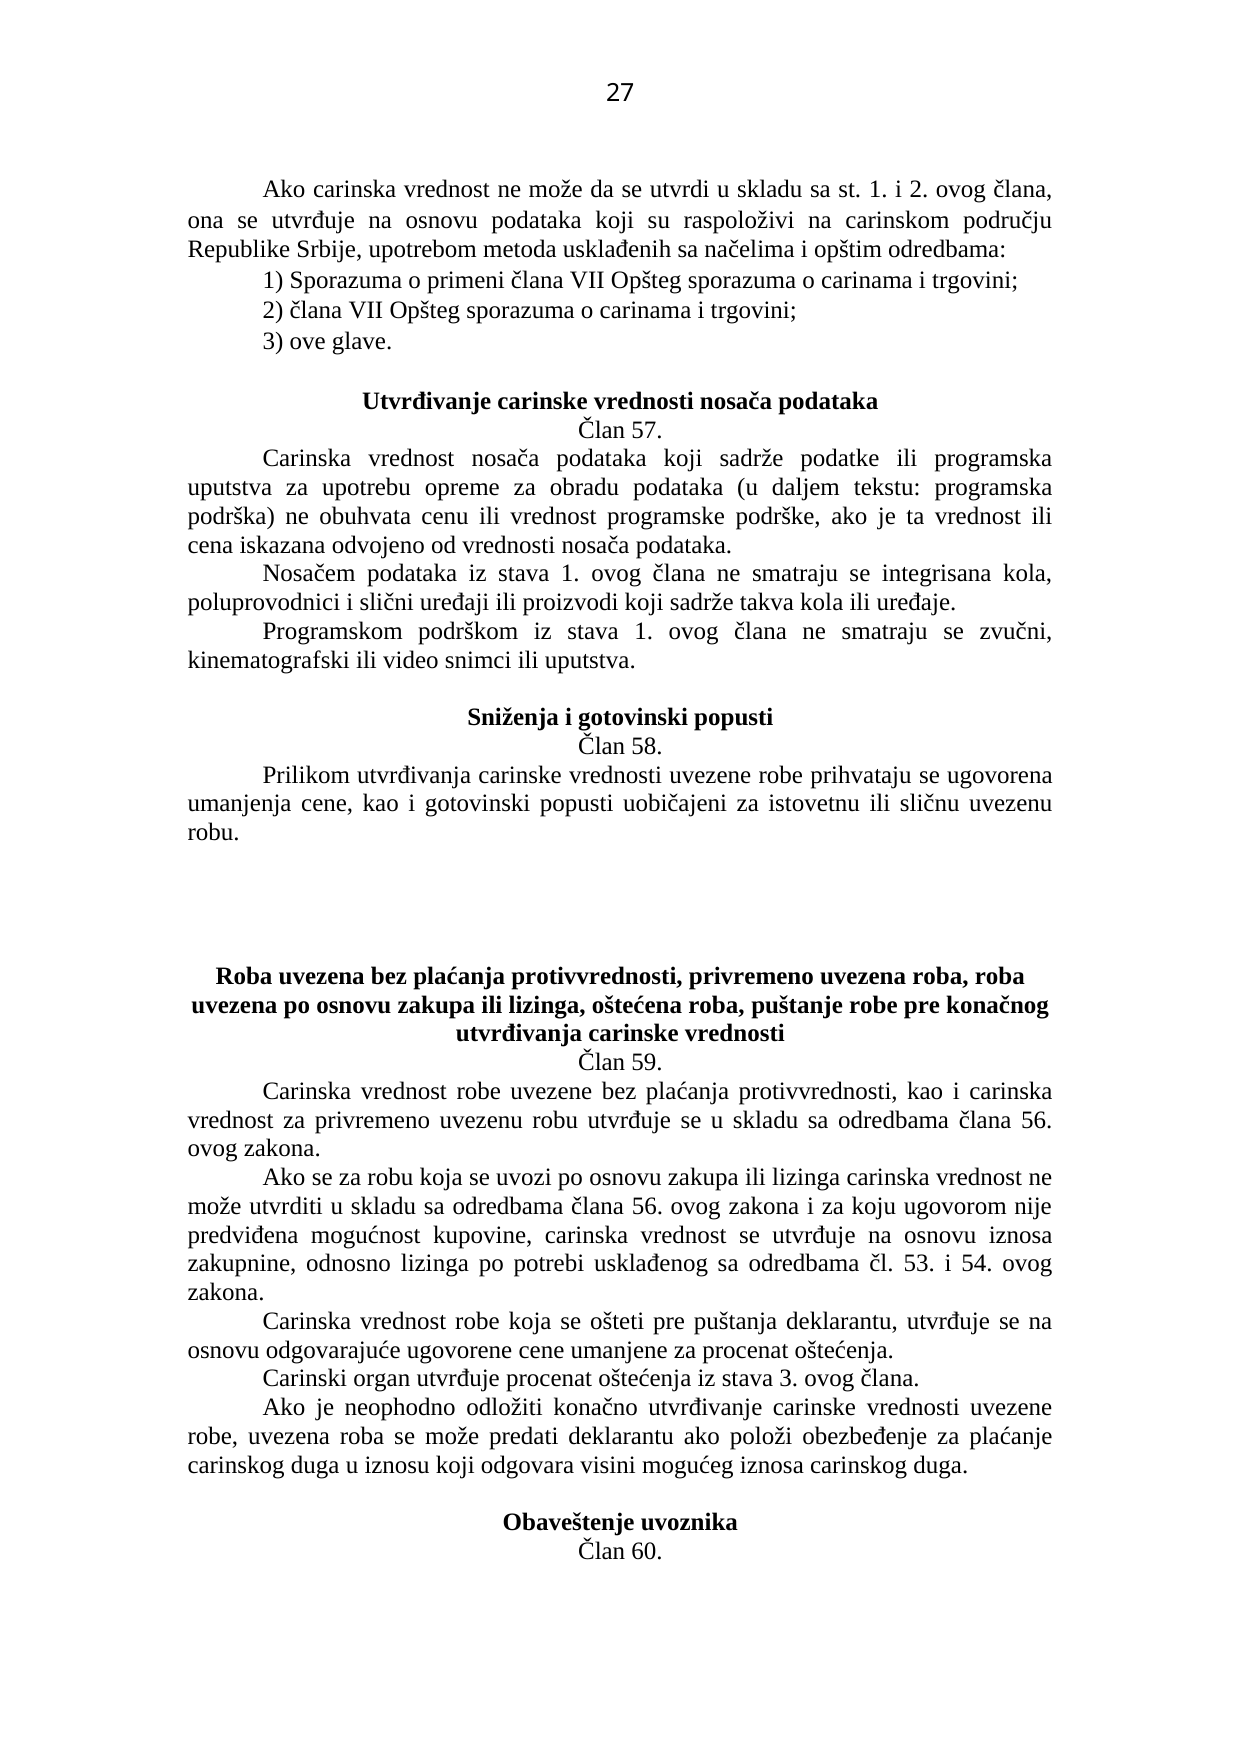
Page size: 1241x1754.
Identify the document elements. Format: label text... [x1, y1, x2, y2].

text Nosačem podataka iz stava 1. ovog člana ne smatraju se integrisana kola, poluprovodnici i slični uređaji ili proizvodi koji sadrže takva kola ili uređaje. [187, 558, 1053, 616]
text Sniženja i gotovinski popusti [187, 702, 1053, 731]
text {0>(b) Article VII of the General Agreement on Tariffs and Trade;<}0{>2) člana VII Opšteg sporazuma o carinama i trgovini;<0} [187, 296, 1053, 326]
text {0>(c) this Chapter.<}69{>3) ove glave. [187, 326, 1053, 357]
text Član 60. [187, 1536, 1053, 1565]
text Ako se za robu koja se uvozi po osnovu zakupa ili lizinga carinska vrednost ne može utvrditi u skladu sa odredbama člana 56. ovog zakona i za koju ugovorom nije predviđena mogućnost kupovine, carinska vrednost se utvrđuje na osnovu iznosa zakupnine, odnosno lizinga po potrebi usklađenog sa odredbama čl. 53. i 54. ovog zakona. [187, 1162, 1053, 1306]
text Prilikom utvrđivanja carinske vrednosti uvezene robe prihvataju se ugovorena umanjenja cene, kao i gotovinski popusti uobičajeni za istovetnu ili sličnu uvezenu robu. [187, 760, 1053, 846]
text Carinska vrednost robe koja se ošteti pre puštanja deklarantu, utvrđuje se na osnovu odgovarajuće ugovorene cene umanjene za procenat oštećenja. [187, 1306, 1053, 1363]
text Član 59. [187, 1047, 1053, 1076]
text Utvrđivanje carinske vrednosti nosača podataka [187, 386, 1053, 415]
text Član 58. [187, 731, 1053, 760]
text Roba uvezena bez plaćanja protivvrednosti, privremeno uvezena roba, roba uvezena po osnovu zakupa ili lizinga, oštećena roba, puštanje robe pre konačnog utvrđivanja carinske vrednosti [187, 961, 1053, 1047]
text Programskom podrškom iz stava 1. ovog člana ne smatraju se zvučni, kinematografski ili video snimci ili uputstva. [187, 616, 1053, 673]
text Ako je neophodno odložiti konačno utvrđivanje carinske vrednosti uvezene robe, uvezena roba se može predati deklarantu ako položi obezbeđenje za plaćanje carinskog duga u iznosu koji odgovara visini mogućeg iznosa carinskog duga. [187, 1392, 1053, 1478]
text Član 57. [187, 415, 1053, 443]
text Obaveštenje uvoznika [187, 1507, 1053, 1536]
text {0>(a) the agreement on implementation of Article VII of the General Agreement on Tariffs and Trade;<}0{>1) Sporazuma o primeni člana VII Opšteg sporazuma o carinama i trgovini;<0} [187, 265, 1053, 296]
text Carinski organ utvrđuje procenat oštećenja iz stava 3. ovog člana. [187, 1363, 1053, 1392]
text Carinska vrednost nosača podataka koji sadrže podatke ili programska uputstva za upotrebu opreme za obradu podataka (u daljem tekstu: programska podrška) ne obuhvata cenu ili vrednost programske podrške, ako je ta vrednost ili cena iskazana odvojeno od vrednosti nosača podataka. [187, 443, 1053, 558]
text {0>3. Where the customs value cannot be determined under paragraph 1, it shall be determined on the basis of data available in the customs territory of the Union, using reasonable means consistent with the principles and general provisions of all of the following:<}0{>Ako carinska vrednost ne može da se utvrdi u skladu sa st. 1. i 2. ovog člana, ona se utvrđuje na osnovu podataka koji su raspoloživi na carinskom području Republike Srbije, upotrebom metoda usklađenih sa načelima i opštim odredbama:<0} [187, 174, 1053, 265]
text Carinska vrednost robe uvezene bez plaćanja protivvrednosti, kao i carinska vrednost za privremeno uvezenu robu utvrđuje se u skladu sa odredbama člana 56. ovog zakona. [187, 1076, 1053, 1162]
